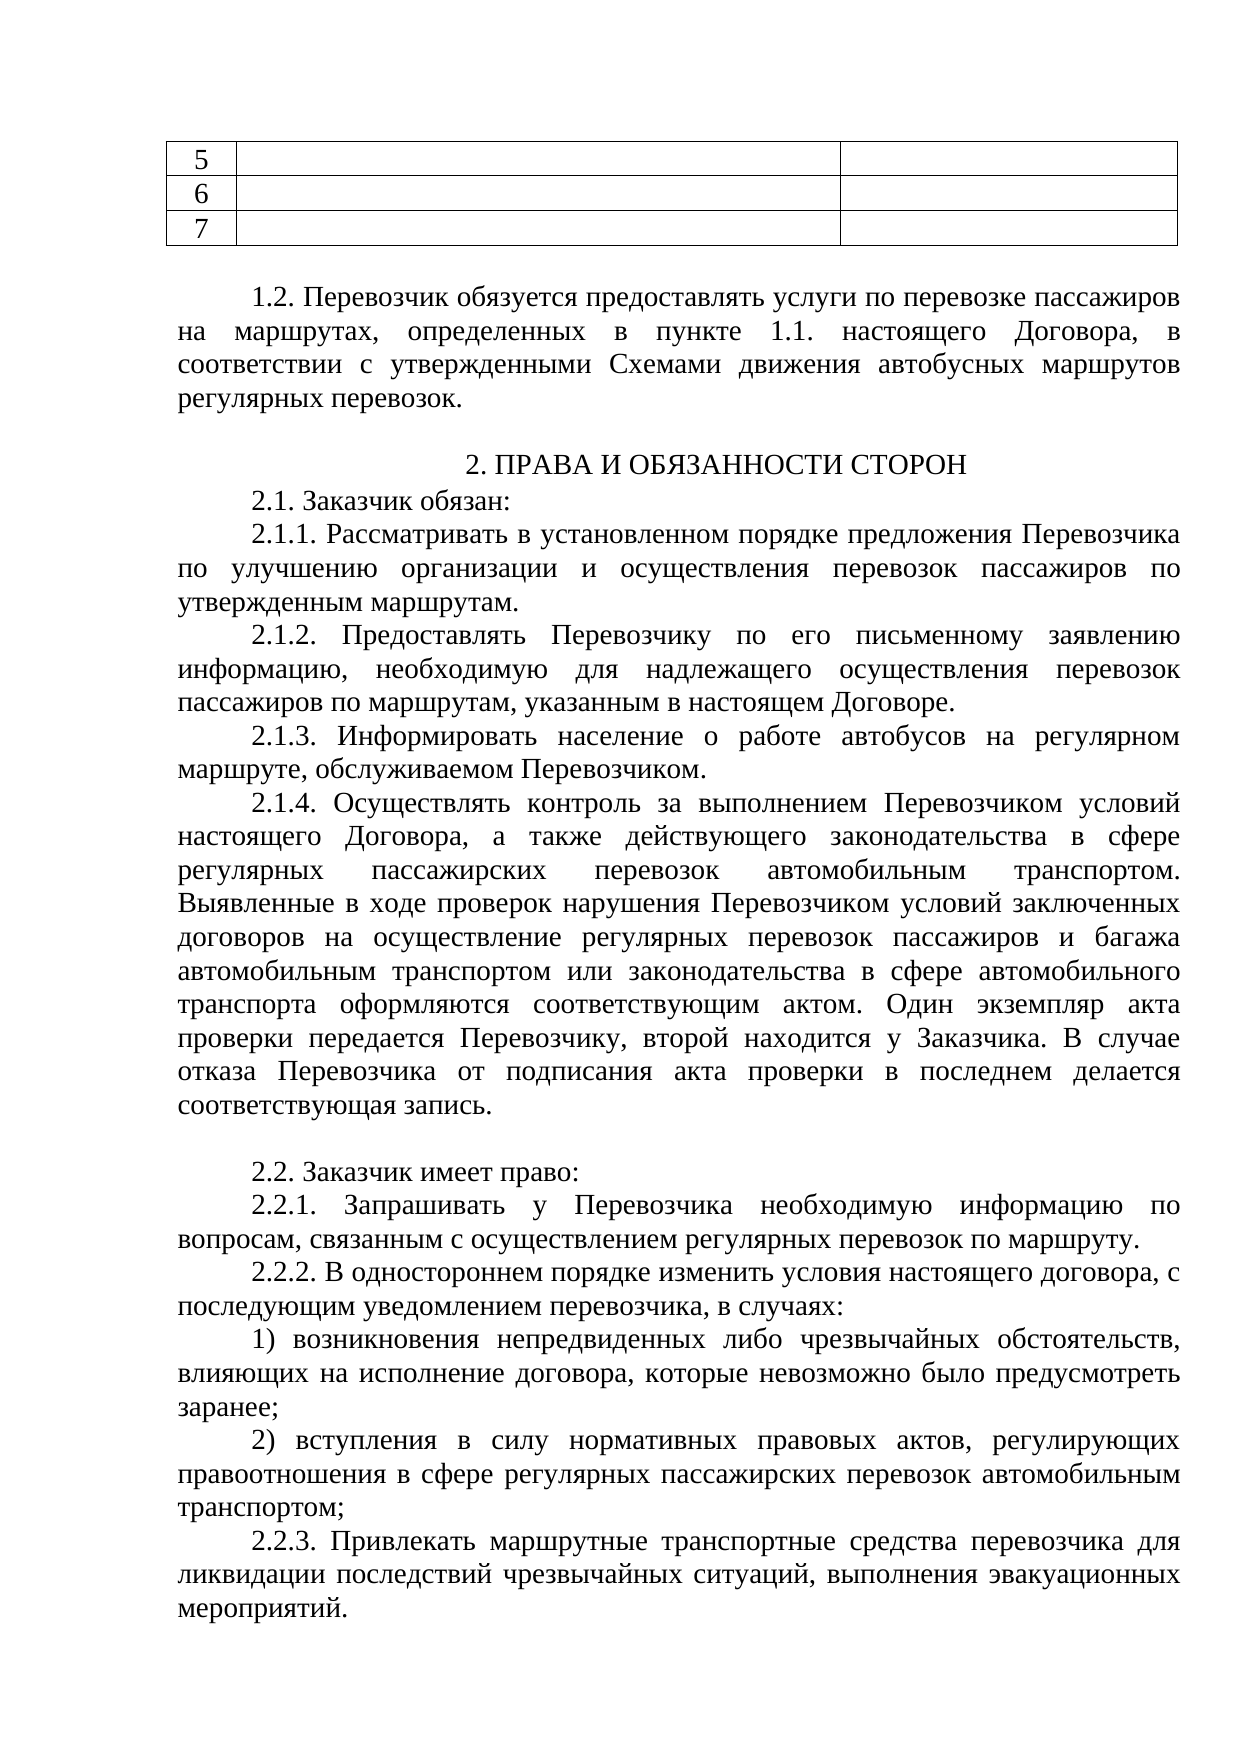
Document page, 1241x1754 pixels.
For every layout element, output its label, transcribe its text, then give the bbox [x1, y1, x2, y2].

table_cell [841, 142, 1177, 175]
text 2) вступления в силу нормативных правовых актов, регулирующих правоотношения в сфере регулярных пассажирских перевозок автомобильным транспортом; [177, 1422, 1181, 1523]
table_cell 6 [167, 176, 236, 210]
table_cell [237, 176, 840, 210]
text 2.2.1. Запрашивать у Перевозчика необходимую информацию по вопросам, связанным с осуществлением регулярных перевозок по маршруту. [177, 1187, 1181, 1254]
table_cell 5 [167, 142, 236, 175]
text 2.2. Заказчик имеет право: [177, 1154, 1181, 1187]
text 2.1.2. Предоставлять Перевозчику по его письменному заявлению информацию, необходимую для надлежащего осуществления перевозок пассажиров по маршрутам, указанным в настоящем Договоре. [177, 617, 1181, 718]
text 2.1.3. Информировать население о работе автобусов на регулярном маршруте, обслуживаемом Перевозчиком. [177, 718, 1181, 785]
table_cell [841, 211, 1177, 244]
text 2.2.2. В одностороннем порядке изменить условия настоящего договора, с последующим уведомлением перевозчика, в случаях: [177, 1254, 1181, 1322]
text 2.1. Заказчик обязан: [177, 483, 1181, 517]
text 1.2. Перевозчик обязуется предоставлять услуги по перевозке пассажиров на маршрутах, определенных в пункте 1.1. настоящего Договора, в соответствии с утвержденными Схемами движения автобусных маршрутов регулярных перевозок. [177, 279, 1181, 413]
table_cell 7 [167, 211, 236, 244]
text 2.1.4. Осуществлять контроль за выполнением Перевозчиком условий настоящего Договора, а также действующего законодательства в сфере регулярных пассажирских перевозок автомобильным транспортом. Выявленные в ходе проверок нарушения Перевозчиком условий заключенных договоров на осуществление регулярных перевозок пассажиров и багажа автомобильным транспортом или законодательства в сфере автомобильного транспорта оформляются соответствующим актом. Один экземпляр акта проверки передается Перевозчику, второй находится у Заказчика. В случае отказа Перевозчика от подписания акта проверки в последнем делается соответствующая запись. [177, 785, 1181, 1120]
text 2.1.1. Рассматривать в установленном порядке предложения Перевозчика по улучшению организации и осуществления перевозок пассажиров по утвержденным маршрутам. [177, 517, 1181, 617]
text 1) возникновения непредвиденных либо чрезвычайных обстоятельств, влияющих на исполнение договора, которые невозможно было предусмотреть заранее; [177, 1322, 1181, 1422]
text 2. ПРАВА И ОБЯЗАННОСТИ СТОРОН [177, 447, 1181, 480]
table_cell [237, 142, 840, 175]
text 2.2.3. Привлекать маршрутные транспортные средства перевозчика для ликвидации последствий чрезвычайных ситуаций, выполнения эвакуационных мероприятий. [177, 1523, 1181, 1623]
table_cell [237, 211, 840, 244]
table_cell [841, 176, 1177, 210]
